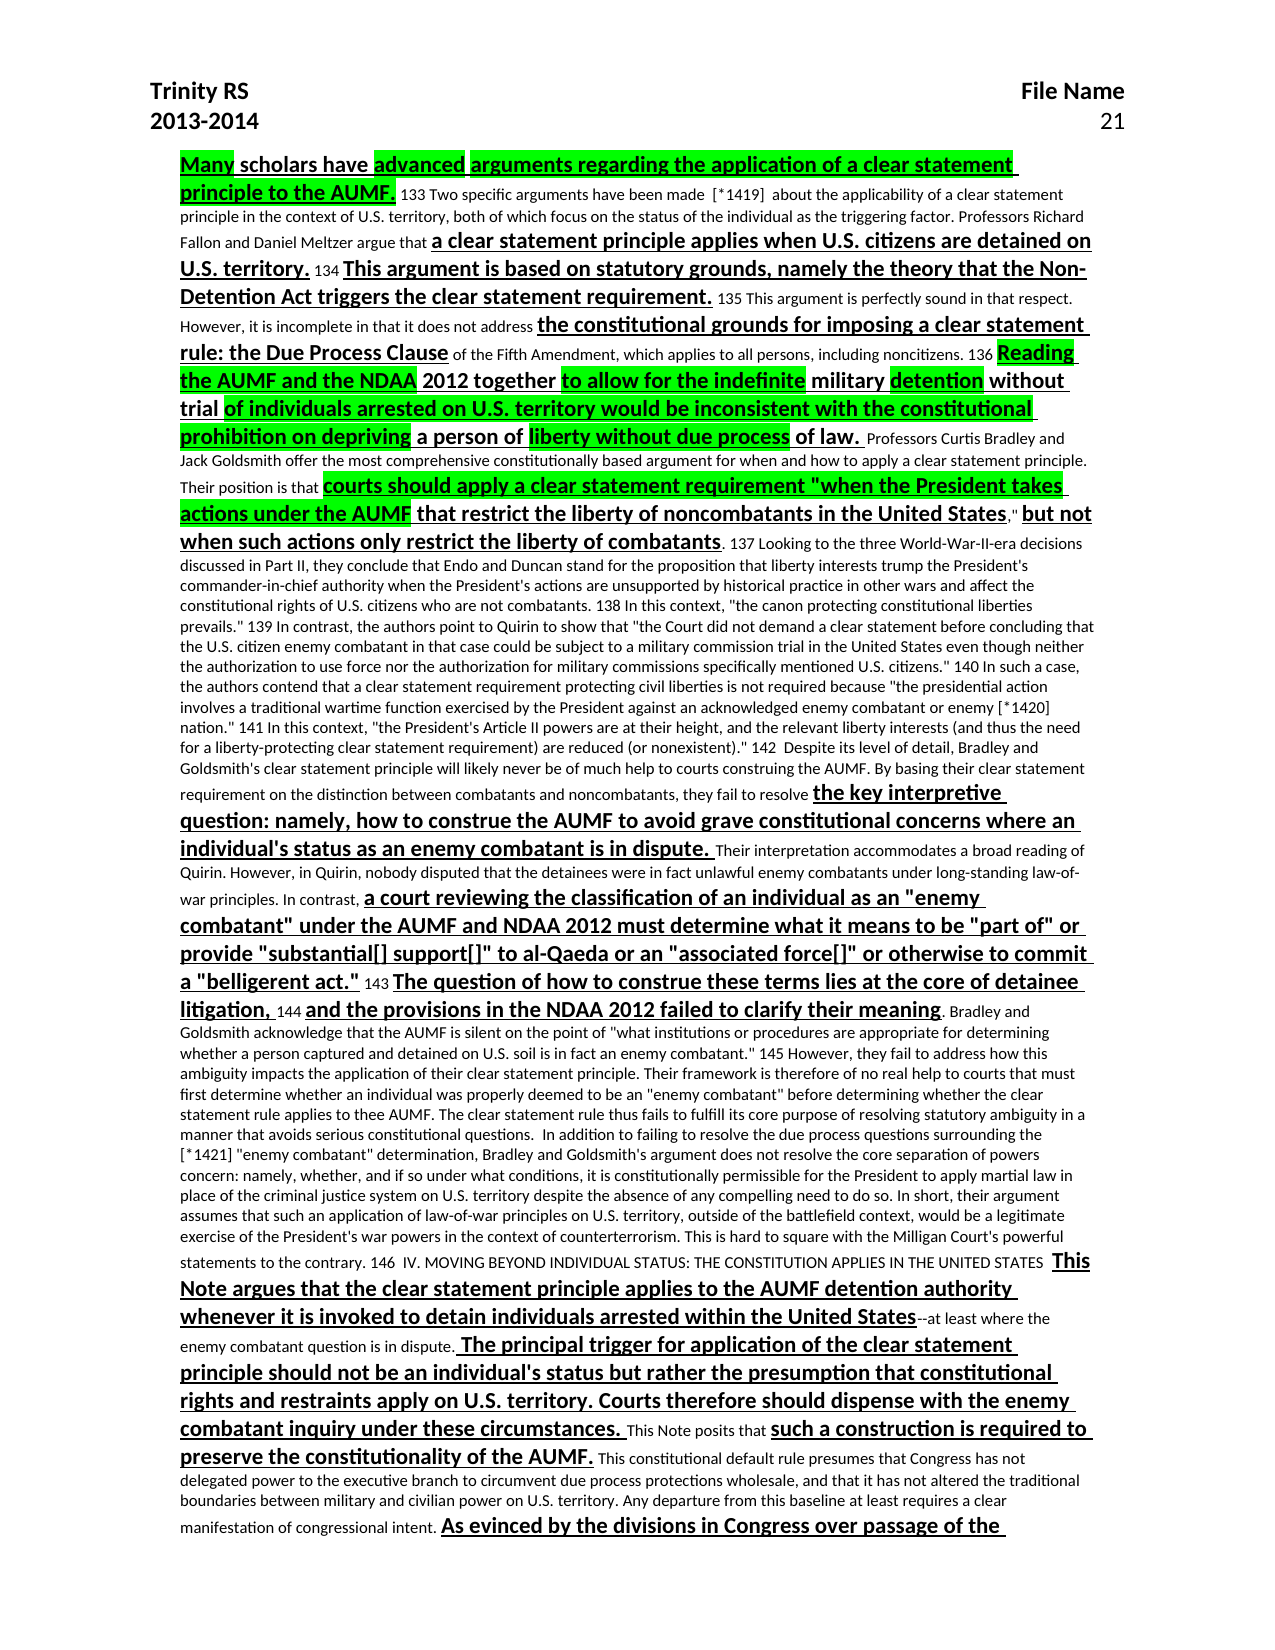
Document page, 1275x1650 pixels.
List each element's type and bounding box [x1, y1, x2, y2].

text [180, 150, 1095, 1539]
